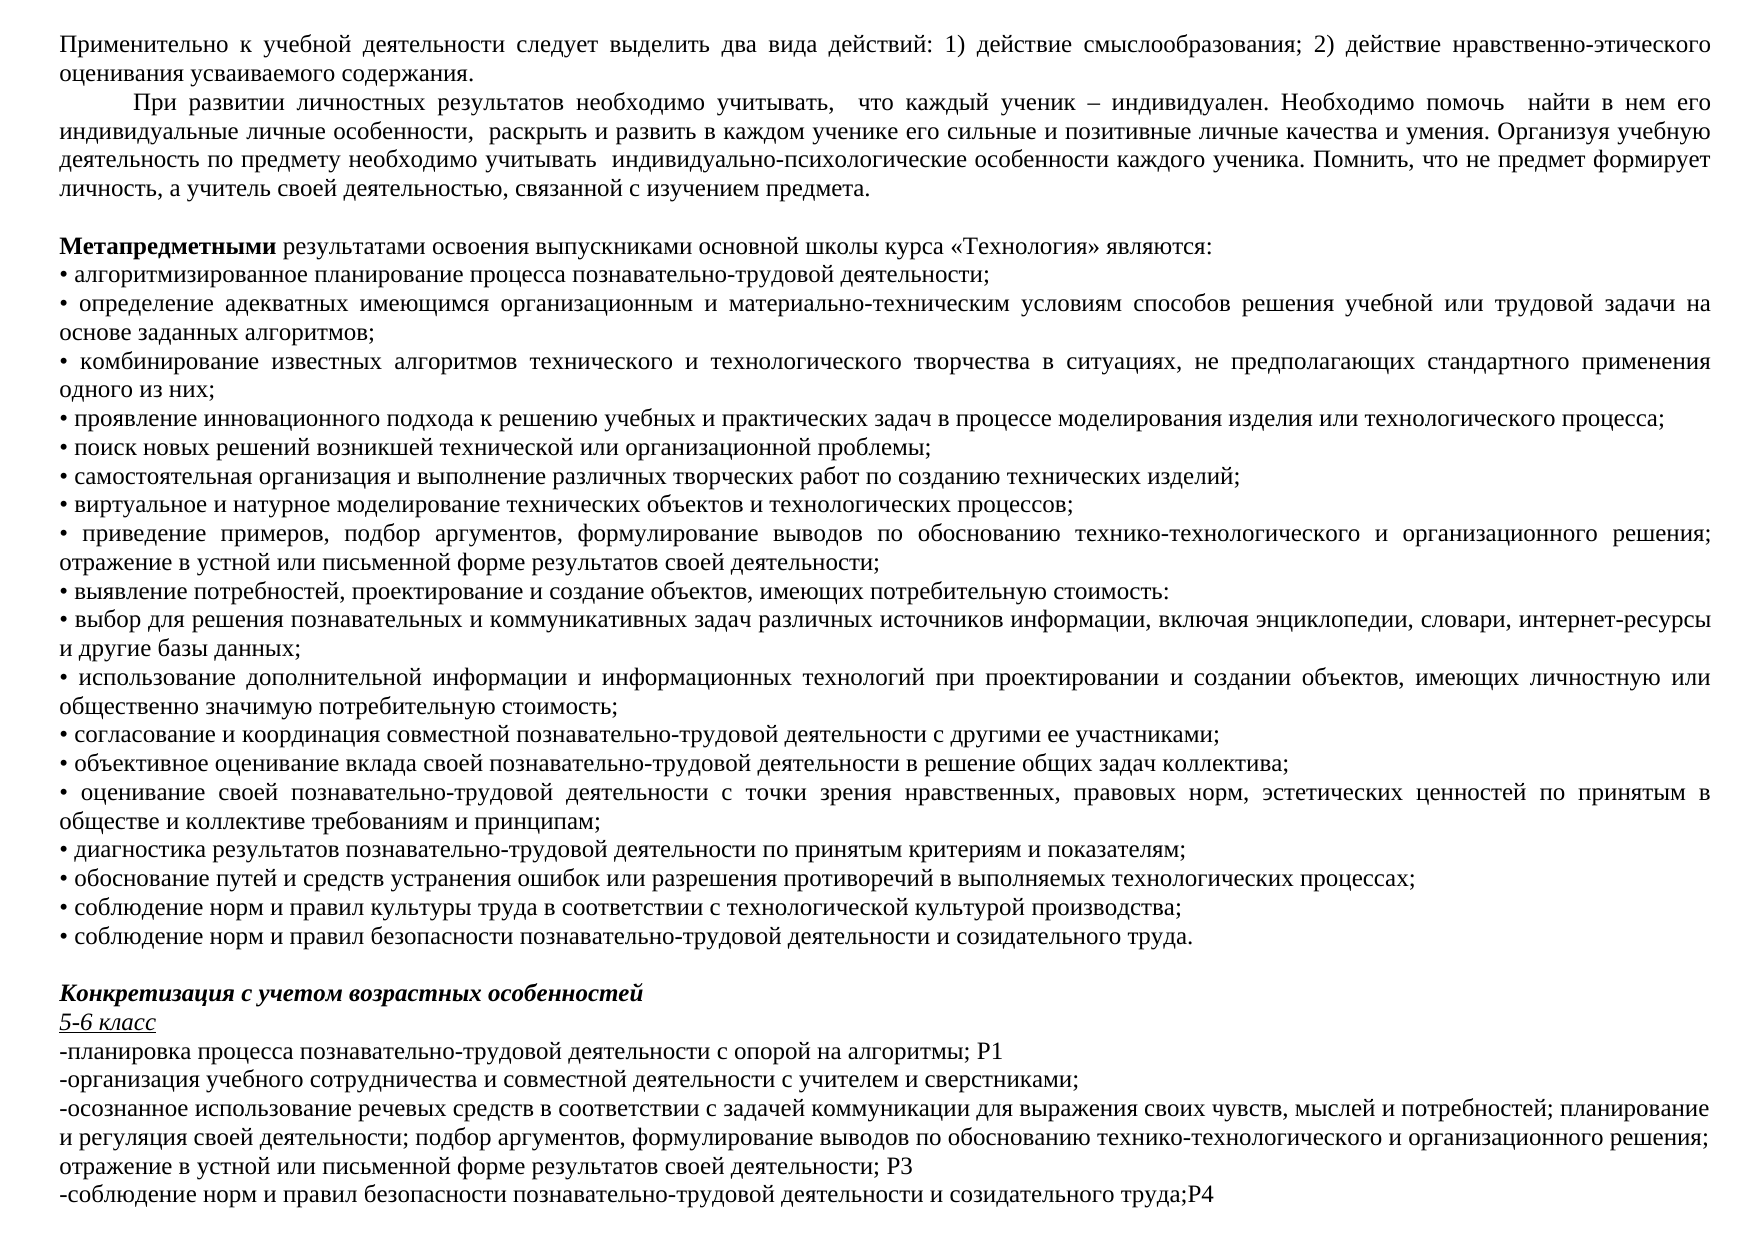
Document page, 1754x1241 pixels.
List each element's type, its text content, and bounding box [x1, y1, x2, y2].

text • согласование и координация совместной познавательно-трудовой деятельности с другими ее участниками; [59, 719, 1713, 748]
text • самостоятельная организация и выполнение различных творческих работ по созданию технических изделий; [59, 461, 1713, 489]
text • комбинирование известных алгоритмов технического и технологического творчества в ситуациях, не предполагающих стандартного применения одного из них; [59, 346, 1713, 403]
text • определение адекватных имеющимся организационным и материально-техническим условиям способов решения учебной или трудовой задачи на основе заданных алгоритмов; [59, 288, 1713, 346]
text • соблюдение норм и правил культуры труда в соответствии с технологической культурой производства; [59, 892, 1713, 921]
text • приведение примеров, подбор аргументов, формулирование выводов по обоснованию технико-технологического и организационного решения; отражение в устной или письменной форме результатов своей деятельности; [59, 518, 1713, 576]
text Применительно к учебной деятельности следует выделить два вида действий: 1) действие смыслообразования; 2) действие нравственно-этического оценивания усваиваемого содержания. [59, 29, 1713, 87]
text • проявление инновационного подхода к решению учебных и практических задач в процессе моделирования изделия или технологического процесса; [59, 403, 1713, 432]
text • алгоритмизированное планирование процесса познавательно-трудовой деятельности; [59, 259, 1713, 288]
text • выбор для решения познавательных и коммуникативных задач различных источников информации, включая энциклопедии, словари, интернет-ресурсы и другие базы данных; [59, 604, 1713, 662]
text При развитии личностных результатов необходимо учитывать, что каждый ученик – индивидуален. Необходимо помочь найти в нем его индивидуальные личные особенности, раскрыть и развить в каждом ученике его сильные и позитивные личные качества и умения. Организуя учебную деятельность по предмету необходимо учитывать индивидуально-психологические особенности каждого ученика. Помнить, что не предмет формирует личность, а учитель своей деятельностью, связанной с изучением предмета. [59, 87, 1713, 202]
text • соблюдение норм и правил безопасности познавательно-трудовой деятельности и созидательного труда. [59, 921, 1713, 949]
text • виртуальное и натурное моделирование технических объектов и технологических процессов; [59, 489, 1713, 518]
text 5-6 класс [59, 1007, 1713, 1036]
text • выявление потребностей, проектирование и создание объектов, имеющих потребительную стоимость: [59, 576, 1713, 604]
text • диагностика результатов познавательно-трудовой деятельности по принятым критериям и показателям; [59, 834, 1713, 863]
text -организация учебного сотрудничества и совместной деятельности с учителем и сверстниками; [59, 1064, 1713, 1093]
text • обоснование путей и средств устранения ошибок или разрешения противоречий в выполняемых технологических процессах; [59, 863, 1713, 892]
text Конкретизация с учетом возрастных особенностей [59, 978, 1713, 1007]
text -осознанное использование речевых средств в соответствии с задачей коммуникации для выражения своих чувств, мыслей и потребностей; планирование и регуляция своей деятельности; подбор аргументов, формулирование выводов по обоснованию технико-технологического и организационного решения; отражение в устной или письменной форме результатов своей деятельности; Р3 [59, 1093, 1713, 1179]
text Метапредметными результатами освоения выпускниками основной школы курса «Технология» являются: [59, 231, 1713, 259]
text • использование дополнительной информации и информационных технологий при проектировании и создании объектов, имеющих личностную или общественно значимую потребительную стоимость; [59, 662, 1713, 719]
text • оценивание своей познавательно-трудовой деятельности с точки зрения нравственных, правовых норм, эстетических ценностей по принятым в обществе и коллективе требованиям и принципам; [59, 777, 1713, 834]
text -планировка процесса познавательно-трудовой деятельности с опорой на алгоритмы; Р1 [59, 1036, 1713, 1064]
text • объективное оценивание вклада своей познавательно-трудовой деятельности в решение общих задач коллектива; [59, 748, 1713, 777]
text -соблюдение норм и правил безопасности познавательно-трудовой деятельности и созидательного труда;Р4 [59, 1179, 1713, 1208]
text • поиск новых решений возникшей технической или организационной проблемы; [59, 432, 1713, 461]
